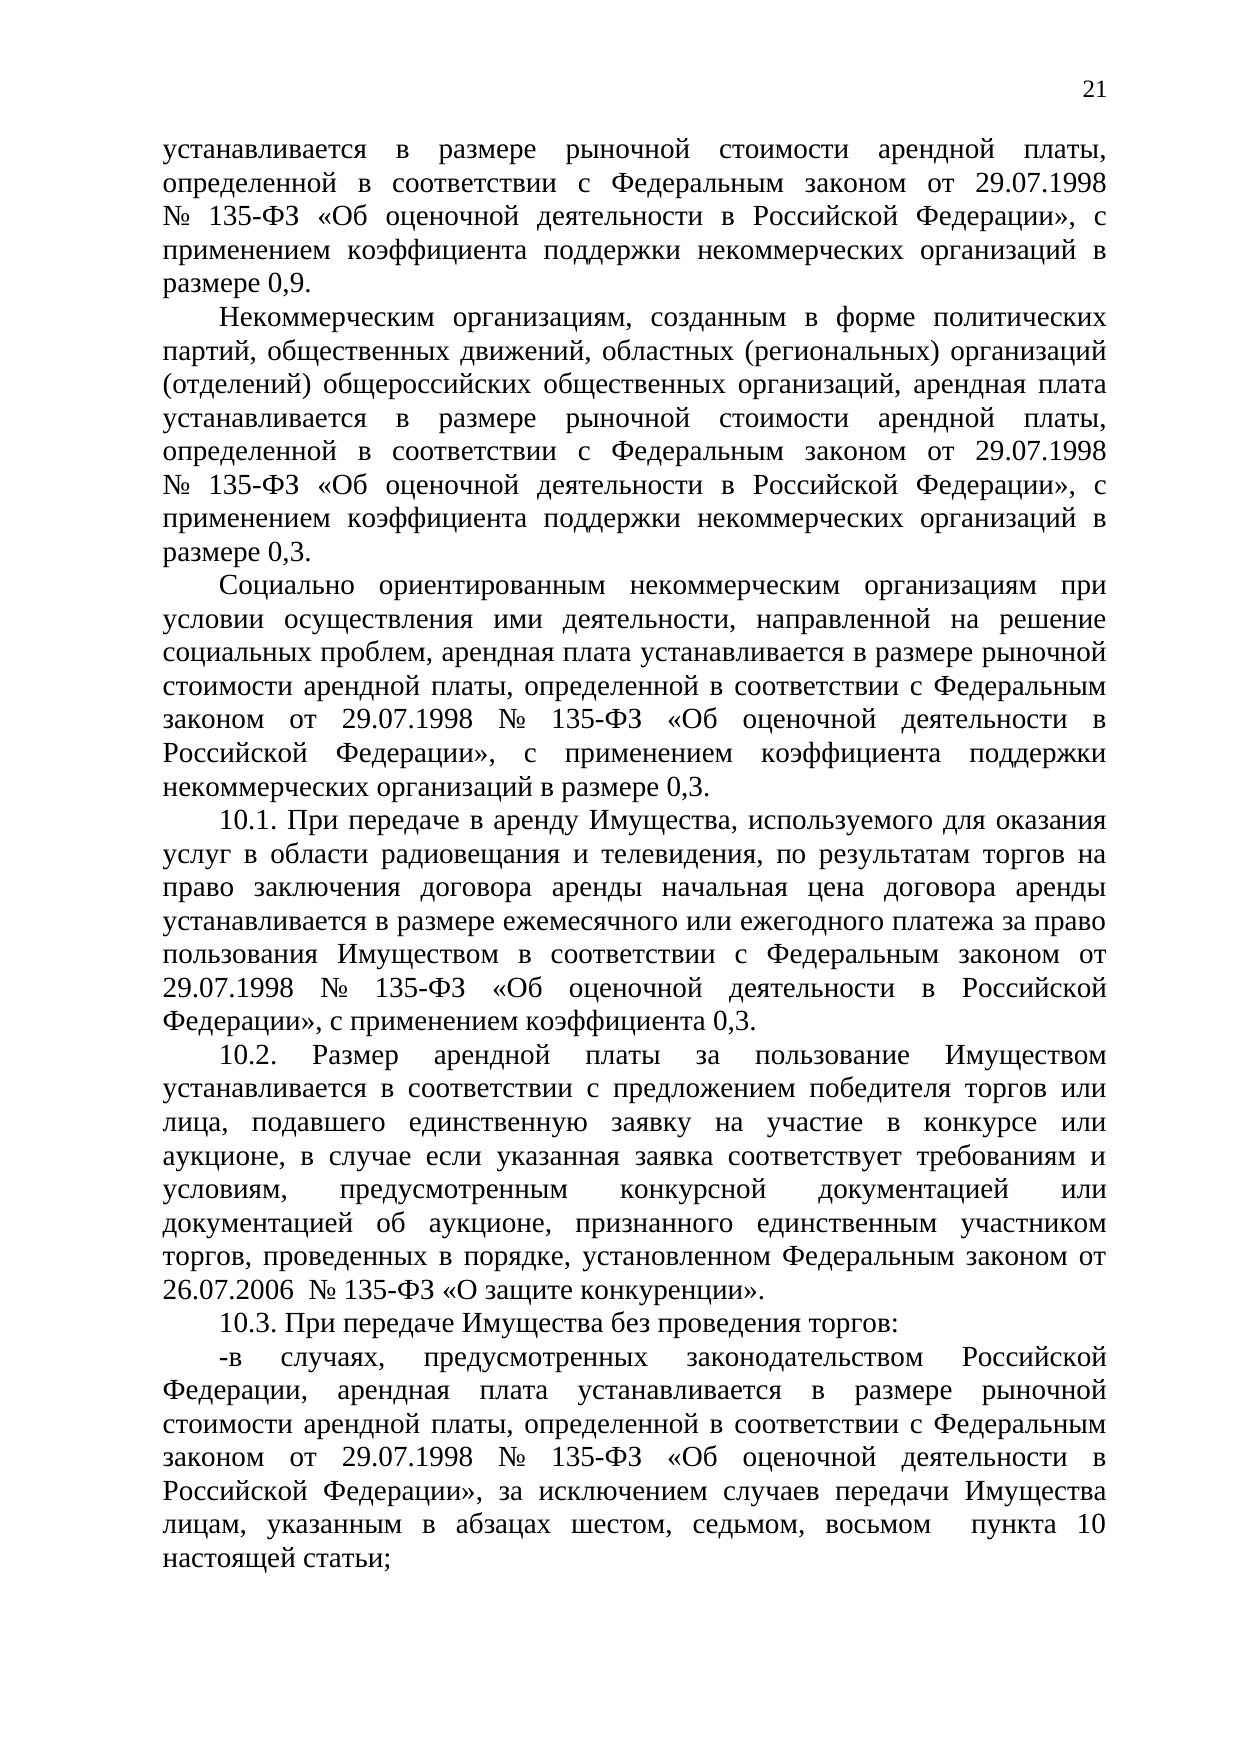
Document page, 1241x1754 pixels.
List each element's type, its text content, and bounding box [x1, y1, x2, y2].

text Некоммерческим организациям, созданным в форме политических партий, общественных движений, областных (региональных) организаций (отделений) общероссийских общественных организаций, арендная плата устанавливается в размере рыночной стоимости арендной платы, определенной в соответствии с Федеральным законом от 29.07.1998 № 135-ФЗ «Об оценочной деятельности в Российской Федерации», с применением коэффициента поддержки некоммерческих организаций в размере 0,3. [162, 299, 1107, 567]
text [162, 131, 1107, 299]
text 10.3. При передаче Имущества без проведения торгов: [162, 1305, 1107, 1339]
text 10.1. При передаче в аренду Имущества, используемого для оказания услуг в области радиовещания и телевидения, по результатам торгов на право заключения договора аренды начальная цена договора аренды устанавливается в размере ежемесячного или ежегодного платежа за право пользования Имуществом в соответствии с Федеральным законом от 29.07.1998 № 135-ФЗ «Об оценочной деятельности в Российской Федерации», с применением коэффициента 0,3. [162, 802, 1107, 1037]
text Социально ориентированным некоммерческим организациям при условии осуществления ими деятельности, направленной на решение социальных проблем, арендная плата устанавливается в размере рыночной стоимости арендной платы, определенной в соответствии с Федеральным законом от 29.07.1998 № 135-ФЗ «Об оценочной деятельности в Российской Федерации», с применением коэффициента поддержки некоммерческих организаций в размере 0,3. [162, 567, 1107, 802]
text 10.2. Размер арендной платы за пользование Имуществом устанавливается в соответствии с предложением победителя торгов или лица, подавшего единственную заявку на участие в конкурсе или аукционе, в случае если указанная заявка соответствует требованиям и условиям, предусмотренным конкурсной документацией или документацией об аукционе, признанного единственным участником торгов, проведенных в порядке, установленном Федеральным законом от 26.07.2006 № 135-ФЗ «О защите конкуренции». [162, 1037, 1107, 1305]
text -в случаях, предусмотренных законодательством Российской Федерации, арендная плата устанавливается в размере рыночной стоимости арендной платы, определенной в соответствии с Федеральным законом от 29.07.1998 № 135-ФЗ «Об оценочной деятельности в Российской Федерации», за исключением случаев передачи Имущества лицам, указанным в абзацах шестом, седьмом, восьмом пункта 10 настоящей статьи; [162, 1339, 1107, 1574]
